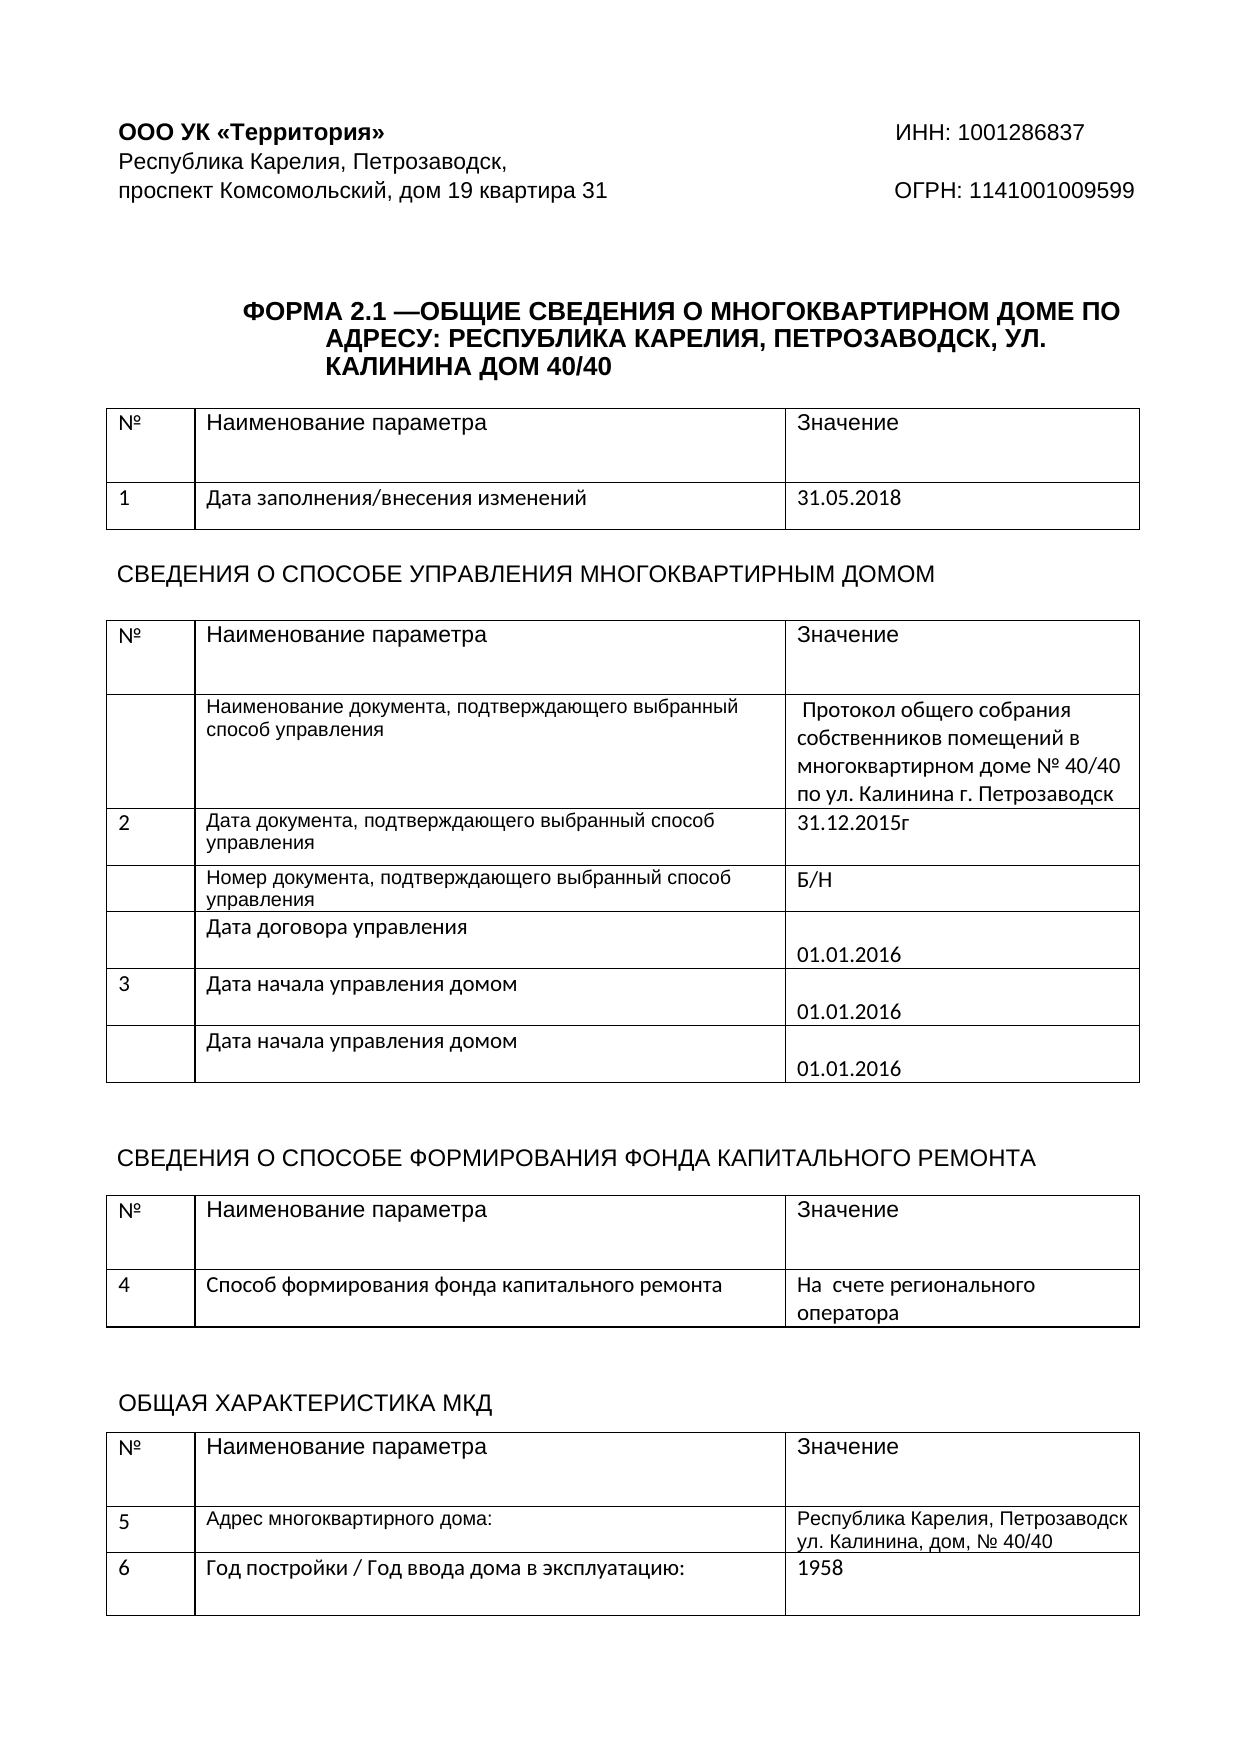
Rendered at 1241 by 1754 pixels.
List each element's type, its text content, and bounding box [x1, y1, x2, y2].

table_header Наименование параметра [196, 409, 785, 482]
table_header Значение [786, 409, 1139, 482]
table_cell Наименование документа, подтверждающего выбранный способ управления [196, 695, 785, 807]
table_cell 5 [107, 1507, 194, 1552]
table_cell [107, 695, 194, 807]
text Республика Карелия, Петрозаводск, [118, 148, 1152, 174]
table_cell Дата начала управления домом [196, 969, 785, 1025]
table_header № [107, 1196, 194, 1269]
table_header Наименование параметра [196, 1196, 785, 1269]
table_cell 31.12.2015г [786, 809, 1139, 864]
table_cell 1 [107, 483, 194, 529]
table_cell На счете регионального оператора [786, 1270, 1139, 1326]
table_cell Протокол общего собрания собственников помещений в многоквартирном доме № 40/40 по ул. Калинина г. Петрозаводск [786, 695, 1139, 807]
table_cell 6 [107, 1553, 194, 1615]
table_cell Номер документа, подтверждающего выбранный способ управления [196, 866, 785, 911]
table_cell Республика Карелия, Петрозаводск ул. Калинина, дом, № 40/40 [786, 1507, 1139, 1552]
text проспект Комсомольский, дом 19 квартира 31 ОГРН: 1141001009599 [118, 177, 1152, 203]
table_cell Дата заполнения/внесения изменений [196, 483, 785, 529]
table_cell 3 [107, 969, 194, 1025]
table_header Значение [786, 1196, 1139, 1269]
table_cell Б/Н [786, 866, 1139, 911]
table_cell [107, 912, 194, 968]
table_cell Дата начала управления домом [196, 1026, 785, 1082]
table_cell 1958 [786, 1553, 1139, 1615]
table_cell 01.01.2016 [786, 969, 1139, 1025]
table_cell 4 [107, 1270, 194, 1326]
table_header Наименование параметра [196, 621, 785, 694]
table_cell [107, 1026, 194, 1082]
table_header № [107, 409, 194, 482]
table_cell Дата документа, подтверждающего выбранный способ управления [196, 809, 785, 864]
table_header № [107, 1433, 194, 1506]
text СВЕДЕНИЯ О СПОСОБЕ ФОРМИРОВАНИЯ ФОНДА КАПИТАЛЬНОГО РЕМОНТА [117, 1143, 1152, 1171]
table_header Значение [786, 621, 1139, 694]
table_cell 2 [107, 809, 194, 864]
table_cell 31.05.2018 [786, 483, 1139, 529]
table_cell Год постройки / Год ввода дома в эксплуатацию: [196, 1553, 785, 1615]
table_header № [107, 621, 194, 694]
table_header Значение [786, 1433, 1139, 1506]
table_cell 01.01.2016 [786, 1026, 1139, 1082]
text ОБЩАЯ ХАРАКТЕРИСТИКА МКД [118, 1388, 1152, 1416]
table_cell Дата договора управления [196, 912, 785, 968]
table_cell Способ формирования фонда капитального ремонта [196, 1270, 785, 1326]
table_cell Адрес многоквартирного дома: [196, 1507, 785, 1552]
subtitle ФОРМА 2.1 —ОБЩИЕ СВЕДЕНИЯ О МНОГОКВАРТИРНОМ ДОМЕ ПО АДРЕСУ: РЕСПУБЛИКА КАРЕЛИЯ, ПЕТРОЗАВОДСК, УЛ. КАЛИНИНА ДОМ 40/40 [243, 299, 1152, 381]
table_cell [107, 866, 194, 911]
text СВЕДЕНИЯ О СПОСОБЕ УПРАВЛЕНИЯ МНОГОКВАРТИРНЫМ ДОМОМ [117, 560, 1152, 587]
text ООО УК «Территория» ИНН: 1001286837 [118, 118, 1152, 146]
table_cell 01.01.2016 [786, 912, 1139, 968]
table_header Наименование параметра [196, 1433, 785, 1506]
